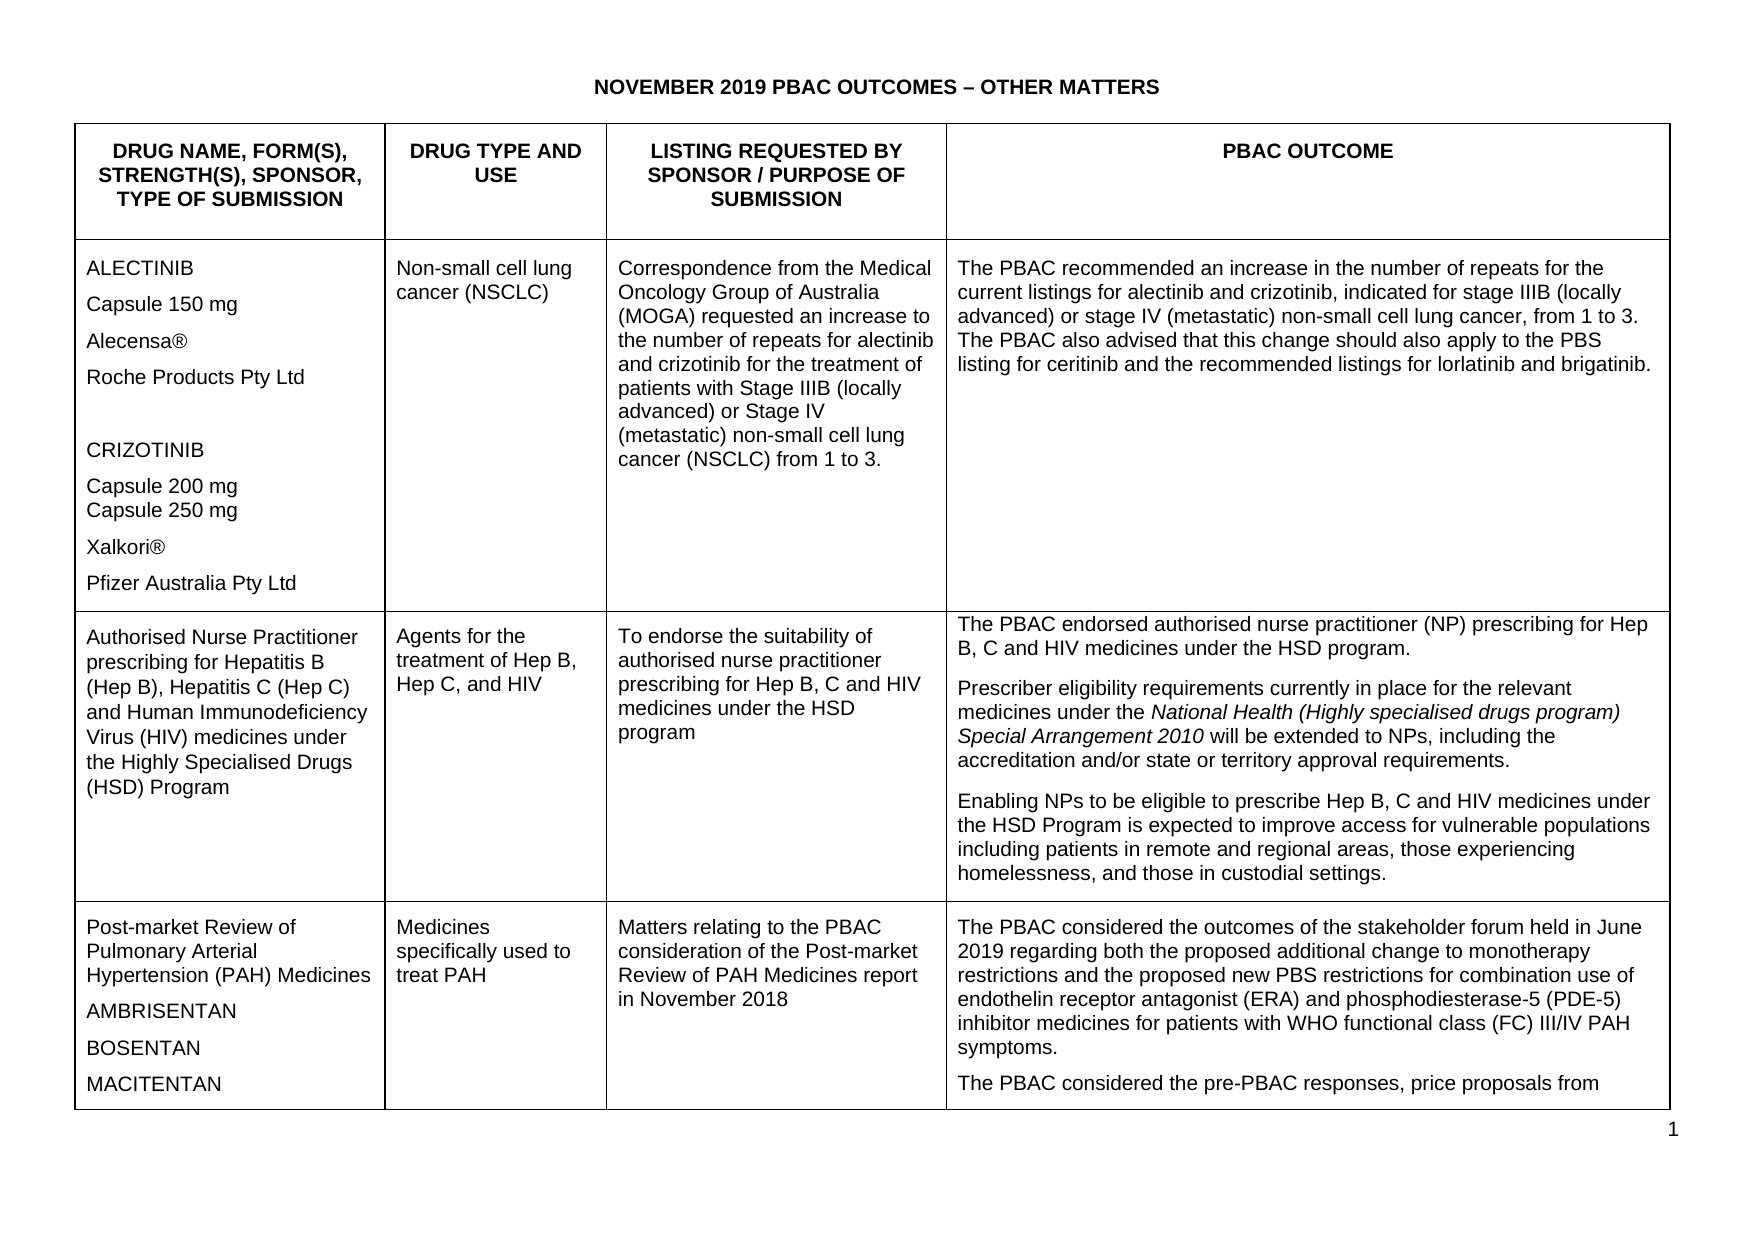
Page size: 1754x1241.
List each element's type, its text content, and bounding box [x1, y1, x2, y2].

table_cell Non-small cell lung cancer (NSCLC) [386, 240, 606, 611]
table_cell The PBAC endorsed authorised nurse practitioner (NP) prescribing for Hep B, C and HIV medicines under the HSD program. Prescriber eligibility requirements currently in place for the relevant medicines under the National Health (Highly specialised drugs program) Special Arrangement 2010 will be extended to NPs, including the accreditation and/or state or territory approval requirements. Enabling NPs to be eligible to prescribe Hep B, C and HIV medicines under the HSD Program is expected to improve access for vulnerable populations including patients in remote and regional areas, those experiencing homelessness, and those in custodial settings. [947, 612, 1669, 901]
table_header LISTING REQUESTED BY SPONSOR / PURPOSE OF SUBMISSION [607, 124, 946, 239]
table_cell To endorse the suitability of authorised nurse practitioner prescribing for Hep B, C and HIV medicines under the HSD program [607, 612, 946, 901]
table_cell The PBAC recommended an increase in the number of repeats for the current listings for alectinib and crizotinib, indicated for stage IIIB (locally advanced) or stage IV (metastatic) non-small cell lung cancer, from 1 to 3. The PBAC also advised that this change should also apply to the PBS listing for ceritinib and the recommended listings for lorlatinib and brigatinib. [947, 240, 1669, 611]
table_cell Matters relating to the PBAC consideration of the Post-market Review of PAH Medicines report in November 2018 [607, 902, 946, 1108]
table_cell Post-market Review of Pulmonary Arterial Hypertension (PAH) Medicines AMBRISENTAN BOSENTAN MACITENTAN EPOPROSTENOL ILOPROST SILDENAFIL (20mg, 90 tablets) TADALAFIL (20mg, 56 tablets) RIOCIGUAT (All forms, strengths and listed brands) [76, 902, 384, 1108]
table_cell Agents for the treatment of Hep B, Hep C, and HIV [386, 612, 606, 901]
table_cell ALECTINIB Capsule 150 mg Alecensa® Roche Products Pty Ltd CRIZOTINIB Capsule 200 mg Capsule 250 mg Xalkori® Pfizer Australia Pty Ltd [76, 240, 384, 611]
table_cell Authorised Nurse Practitioner prescribing for Hepatitis B (Hep B), Hepatitis C (Hep C) and Human Immunodeficiency Virus (HIV) medicines under the Highly Specialised Drugs (HSD) Program [76, 612, 384, 901]
table_header DRUG NAME, FORM(S), STRENGTH(S), SPONSOR, TYPE OF SUBMISSION [76, 124, 384, 239]
table_cell Medicines specifically used to treat PAH [386, 902, 606, 1108]
table_cell Correspondence from the Medical Oncology Group of Australia (MOGA) requested an increase to the number of repeats for alectinib and crizotinib for the treatment of patients with Stage IIIB (locally advanced) or Stage IV (metastatic) non-small cell lung cancer (NSCLC) from 1 to 3. [607, 240, 946, 611]
table_header DRUG TYPE AND USE [386, 124, 606, 239]
table_cell The PBAC considered the outcomes of the stakeholder forum held in June 2019 regarding both the proposed additional change to monotherapy restrictions and the proposed new PBS restrictions for combination use of endothelin receptor antagonist (ERA) and phosphodiesterase-5 (PDE-5) inhibitor medicines for patients with WHO functional class (FC) III/IV PAH symptoms. The PBAC considered the pre-PBAC responses, price proposals from sponsor companies of PAH medicines, correspondence from the Pulmonary Hypertension Society of Australia and New Zealand and estimates of the additional cost to the PBS for combination therapy. The PBAC recommended removing the requirement to demonstrate a response to treatment in the current monotherapy PBS restrictions for all PAH medicines. The PBAC considered and accepted the proposed dual combination therapy PBS restrictions for PAH medicines from the ERA and PDE-5i classes for patients with WHO FC III/IV PAH. PBS listing would be subject to acceptable price reductions from sponsors. The PBAC noted the clinical evidence presented in the PMR Report supported dual combination therapy when a PDE-5i is added to a prostanoid (epoprostenol or iloprost) compared with monotherapy with a prostanoid. The PBAC was of a mind to recommend combination therapy with a prostanoid and sildenafil (or tadalafil at a comparable price) as second line treatment for patients with WHO FC III symptoms and first line treatment for patients with WHO FC IV symptoms. The PBAC requested that the Department present the PBS restrictions and the estimated cost to the PBS for this combination, to the PBAC for consideration. [947, 902, 1669, 1108]
table_header PBAC OUTCOME [947, 124, 1669, 239]
